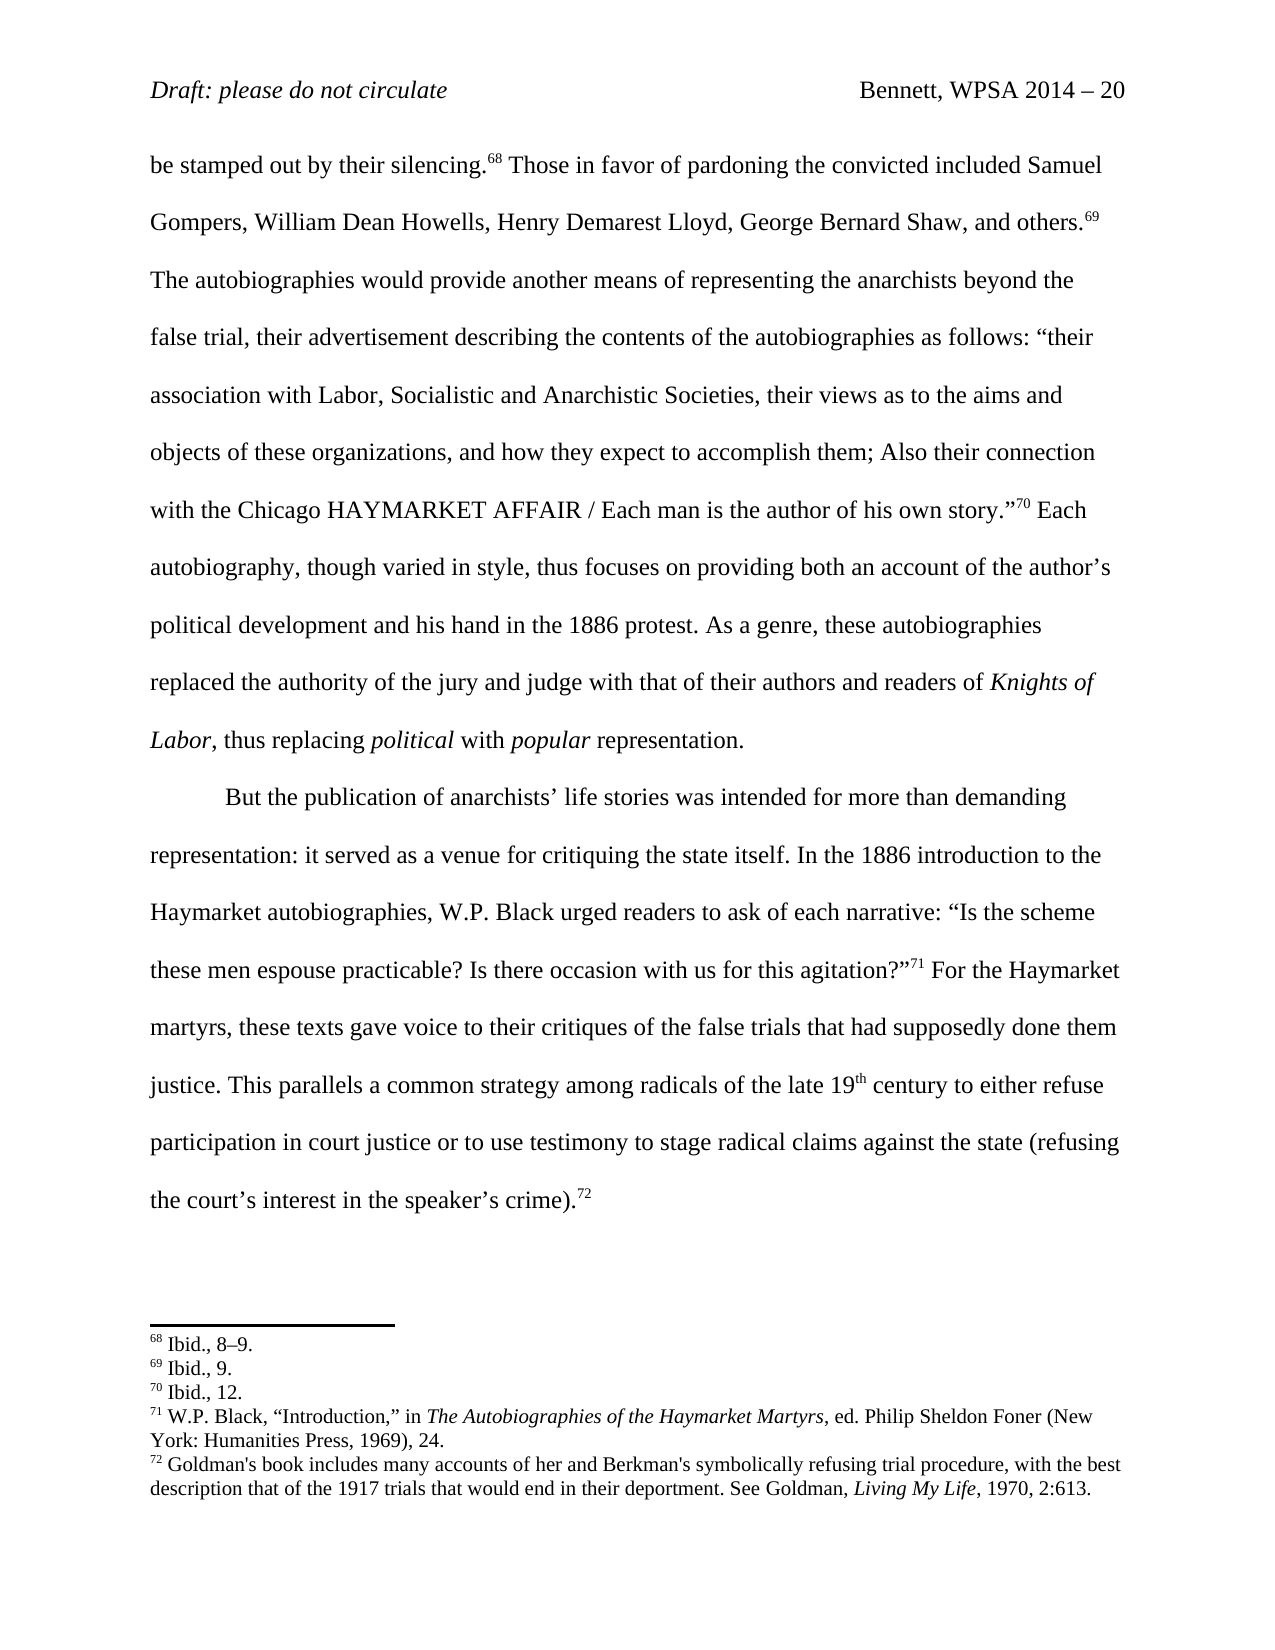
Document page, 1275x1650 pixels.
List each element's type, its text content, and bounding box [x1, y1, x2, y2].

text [150, 150, 1125, 754]
text But the publication of anarchists’ life stories was intended for more than demanding representation: it served as a venue for critiquing the state itself. In the 1886 introduction to the Haymarket autobiographies, W.P. Black urged readers to ask of each narrative: “Is the scheme these men espouse practicable? Is there occasion with us for this agitation?” For the Haymarket martyrs, these texts gave voice to their critiques of the false trials that had supposedly done them justice. This parallels a common strategy among radicals of the late 19th century to either refuse participation in court justice or to use testimony to stage radical claims against the state (refusing the court’s interest in the speaker’s crime). [150, 782, 1125, 1214]
